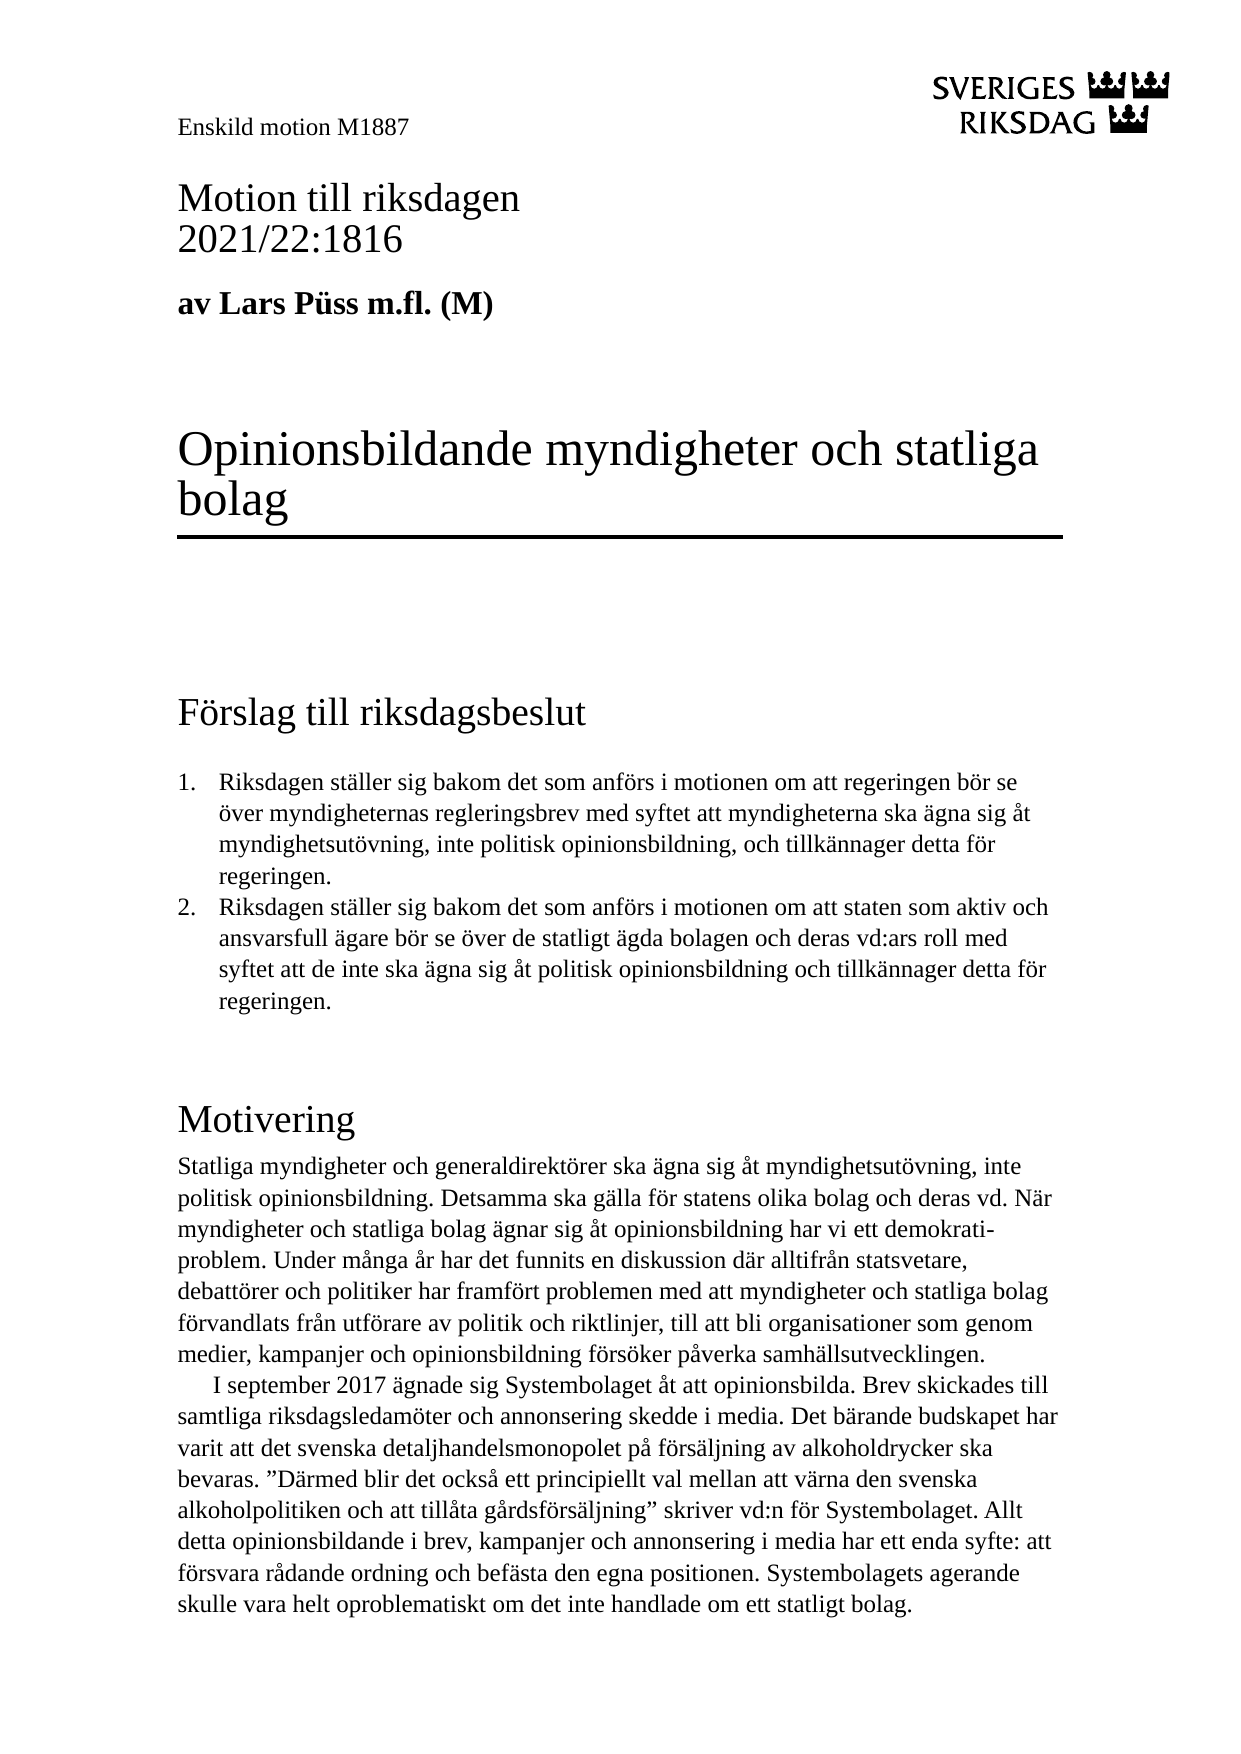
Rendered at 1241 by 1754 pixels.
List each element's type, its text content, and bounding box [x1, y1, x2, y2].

text Statliga myndigheter och generaldirektörer ska ägna sig åt myndighetsutövning, inte politisk opinionsbildning. Detsamma ska gälla för statens olika bolag och deras vd. När myndigheter och statliga bolag ägnar sig åt opinionsbildning har vi ett demokratiproblem. Under många år har det funnits en diskussion där alltifrån statsvetare, debattörer och politiker har framfört problemen med att myndigheter och statliga bolag förvandlats från utförare av politik och riktlinjer, till att bli organisationer som genom medier, kampanjer och opinionsbildning försöker påverka samhällsutvecklingen. [177, 1149, 1063, 1368]
text I september 2017 ägnade sig Systembolaget åt att opinionsbilda. Brev skickades till samtliga riksdagsledamöter och annonsering skedde i media. Det bärande budskapet har varit att det svenska detaljhandelsmonopolet på försäljning av alkoholdrycker ska bevaras. ”Därmed blir det också ett principiellt val mellan att värna den svenska alkoholpolitiken och att tillåta gårdsförsäljning” skriver vd:n för Systembolaget. Allt detta opinionsbildande i brev, kampanjer och annonsering i media har ett enda syfte: att försvara rådande ordning och befästa den egna positionen. Systembolagets agerande skulle vara helt oproblematiskt om det inte handlade om ett statligt bolag. [177, 1368, 1063, 1618]
